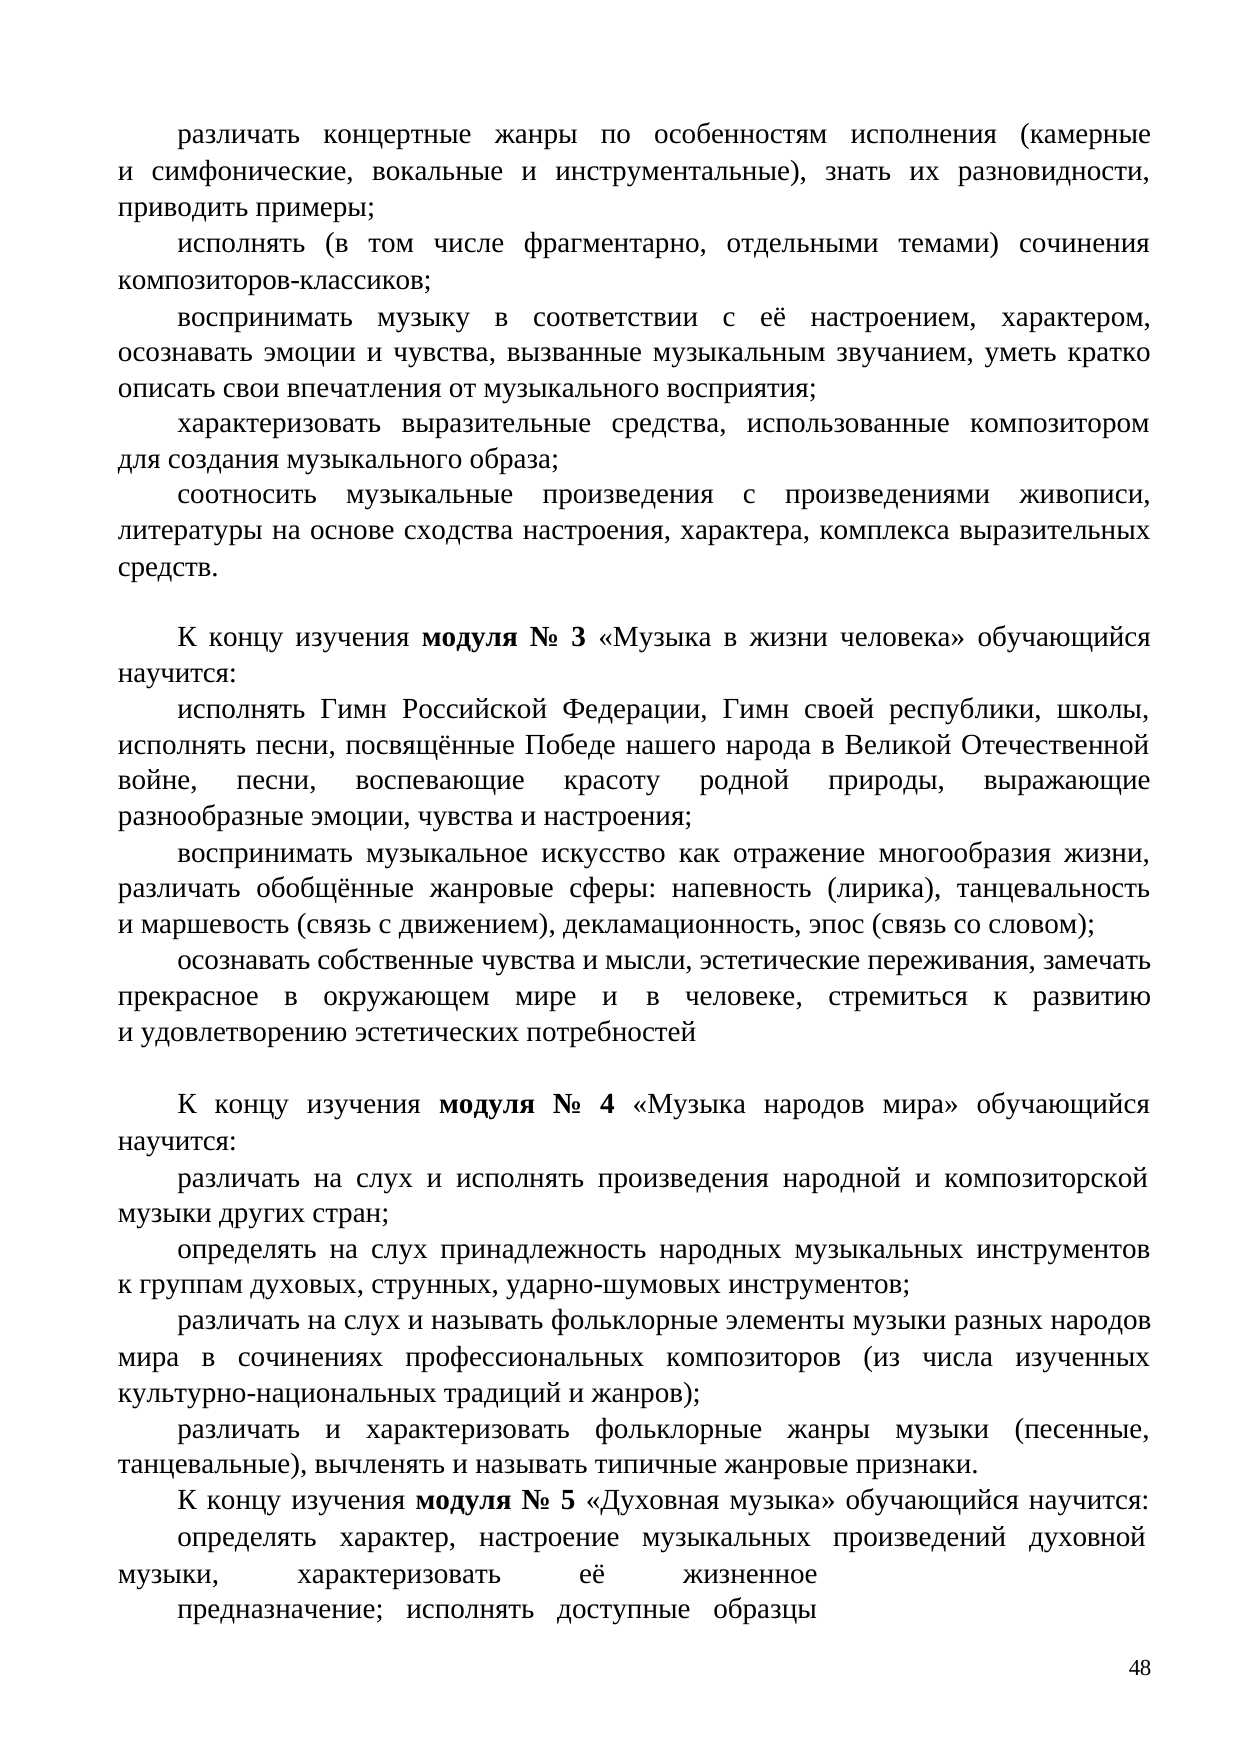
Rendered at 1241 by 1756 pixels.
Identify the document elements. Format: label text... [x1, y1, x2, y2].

text К концу изучения модуля № 3 «Музыка в жизни человека» обучающийся научится: [118, 619, 1151, 688]
text различать концертные жанры по особенностям исполнения (камерные и симфонические, вокальные и инструментальные), знать их разновидности, приводить примеры; [118, 117, 1151, 222]
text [118, 1556, 817, 1625]
text характеризовать выразительные средства, использованные композитором для создания музыкального образа; [118, 405, 1150, 474]
text различать и характеризовать фольклорные жанры музыки (песенные, танцевальные), вычленять и называть типичные жанровые признаки. [118, 1411, 1151, 1480]
text различать на слух и называть фольклорные элементы музыки разных народов мира в сочинениях профессиональных композиторов (из числа изученных культурно-национальных традиций и жанров); [118, 1302, 1151, 1408]
text соотносить музыкальные произведения с произведениями живописи, литературы на основе сходства настроения, характера, комплекса выразительных средств. [118, 476, 1151, 582]
text К концу изучения модуля № 4 «Музыка народов мира» обучающийся научится: [118, 1086, 1150, 1157]
text воспринимать музыку в соответствии с её настроением, характером, осознавать эмоции и чувства, вызванные музыкальным звучанием, уметь кратко описать свои впечатления от музыкального восприятия; [118, 299, 1152, 403]
text исполнять (в том числе фрагментарно, отдельными темами) сочинения композиторов-классиков; [118, 225, 1151, 295]
text К концу изучения модуля № 5 «Духовная музыка» обучающийся научится: определять характер, настроение музыкальных произведений духовной [177, 1482, 1150, 1553]
text определять на слух принадлежность народных музыкальных инструментов к группам духовых, струнных, ударно-шумовых инструментов; [118, 1231, 1150, 1300]
text исполнять Гимн Российской Федерации, Гимн своей республики, школы, исполнять песни, посвящённые Победе нашего народа в Великой Отечественной войне, песни, воспевающие красоту родной природы, выражающие разнообразные эмоции, чувства и настроения; [118, 691, 1151, 832]
text осознавать собственные чувства и мысли, эстетические переживания, замечать прекрасное в окружающем мире и в человеке, стремиться к развитию и удовлетворению эстетических потребностей [118, 942, 1151, 1048]
text воспринимать музыкальное искусство как отражение многообразия жизни, различать обобщённые жанровые сферы: напевность (лирика), танцевальность и маршевость (связь с движением), декламационность, эпос (связь со словом); [118, 835, 1151, 939]
text различать на слух и исполнять произведения народной и композиторской музыки других стран; [118, 1160, 1149, 1229]
